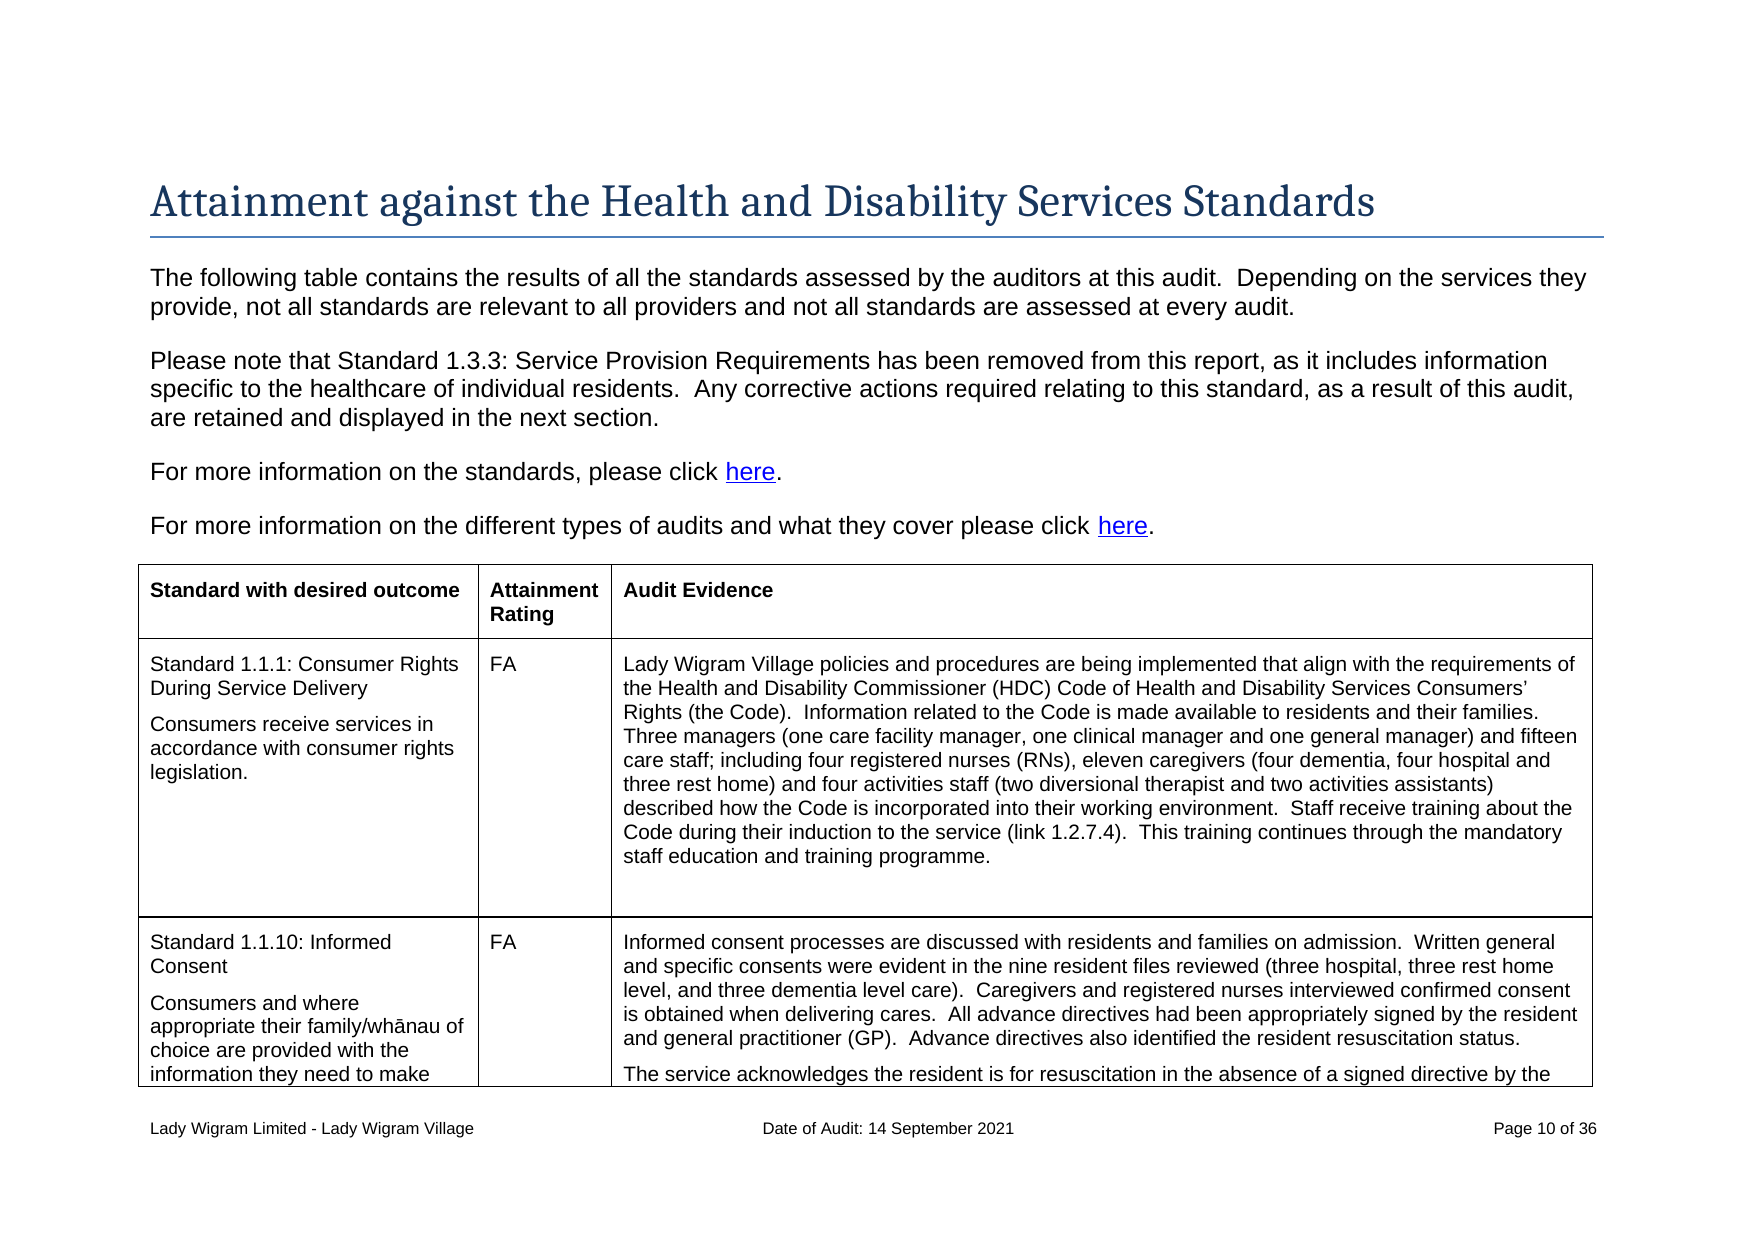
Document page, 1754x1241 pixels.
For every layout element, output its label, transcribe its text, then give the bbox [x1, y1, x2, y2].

text For more information on the standards, please click here. [150, 457, 1604, 486]
table_header Attainment Rating [479, 565, 611, 638]
table_cell FA [479, 639, 611, 916]
table_cell Lady Wigram Village policies and procedures are being implemented that align with the requirements of the Health and Disability Commissioner (HDC) Code of Health and Disability Services Consumers’ Rights (the Code). Information related to the Code is made available to residents and their families. Three managers (one care facility manager, one clinical manager and one general manager) and fifteen care staff; including four registered nurses (RNs), eleven caregivers (four dementia, four hospital and three rest home) and four activities staff (two diversional therapist and two activities assistants) described how the Code is incorporated into their working environment. Staff receive training about the Code during their induction to the service (link 1.2.7.4). This training continues through the mandatory staff education and training programme. [612, 639, 1592, 916]
text For more information on the different types of audits and what they cover please click here. [150, 511, 1604, 539]
table_header Audit Evidence [612, 565, 1592, 638]
subtitle Attainment against the Health and Disability Services Standards [150, 175, 1604, 236]
table_cell FA [479, 918, 611, 1086]
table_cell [139, 918, 478, 1086]
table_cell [612, 918, 1592, 1086]
text Please note that Standard 1.3.3: Service Provision Requirements has been removed from this report, as it includes information specific to the healthcare of individual residents. Any corrective actions required relating to this standard, as a result of this audit, are retained and displayed in the next section. [150, 346, 1604, 432]
table_header Standard with desired outcome [139, 565, 478, 638]
text The following table contains the results of all the standards assessed by the auditors at this audit. Depending on the services they provide, not all standards are relevant to all providers and not all standards are assessed at every audit. [150, 263, 1604, 321]
table_cell Standard 1.1.1: Consumer Rights During Service Delivery Consumers receive services in accordance with consumer rights legislation. [139, 639, 478, 916]
